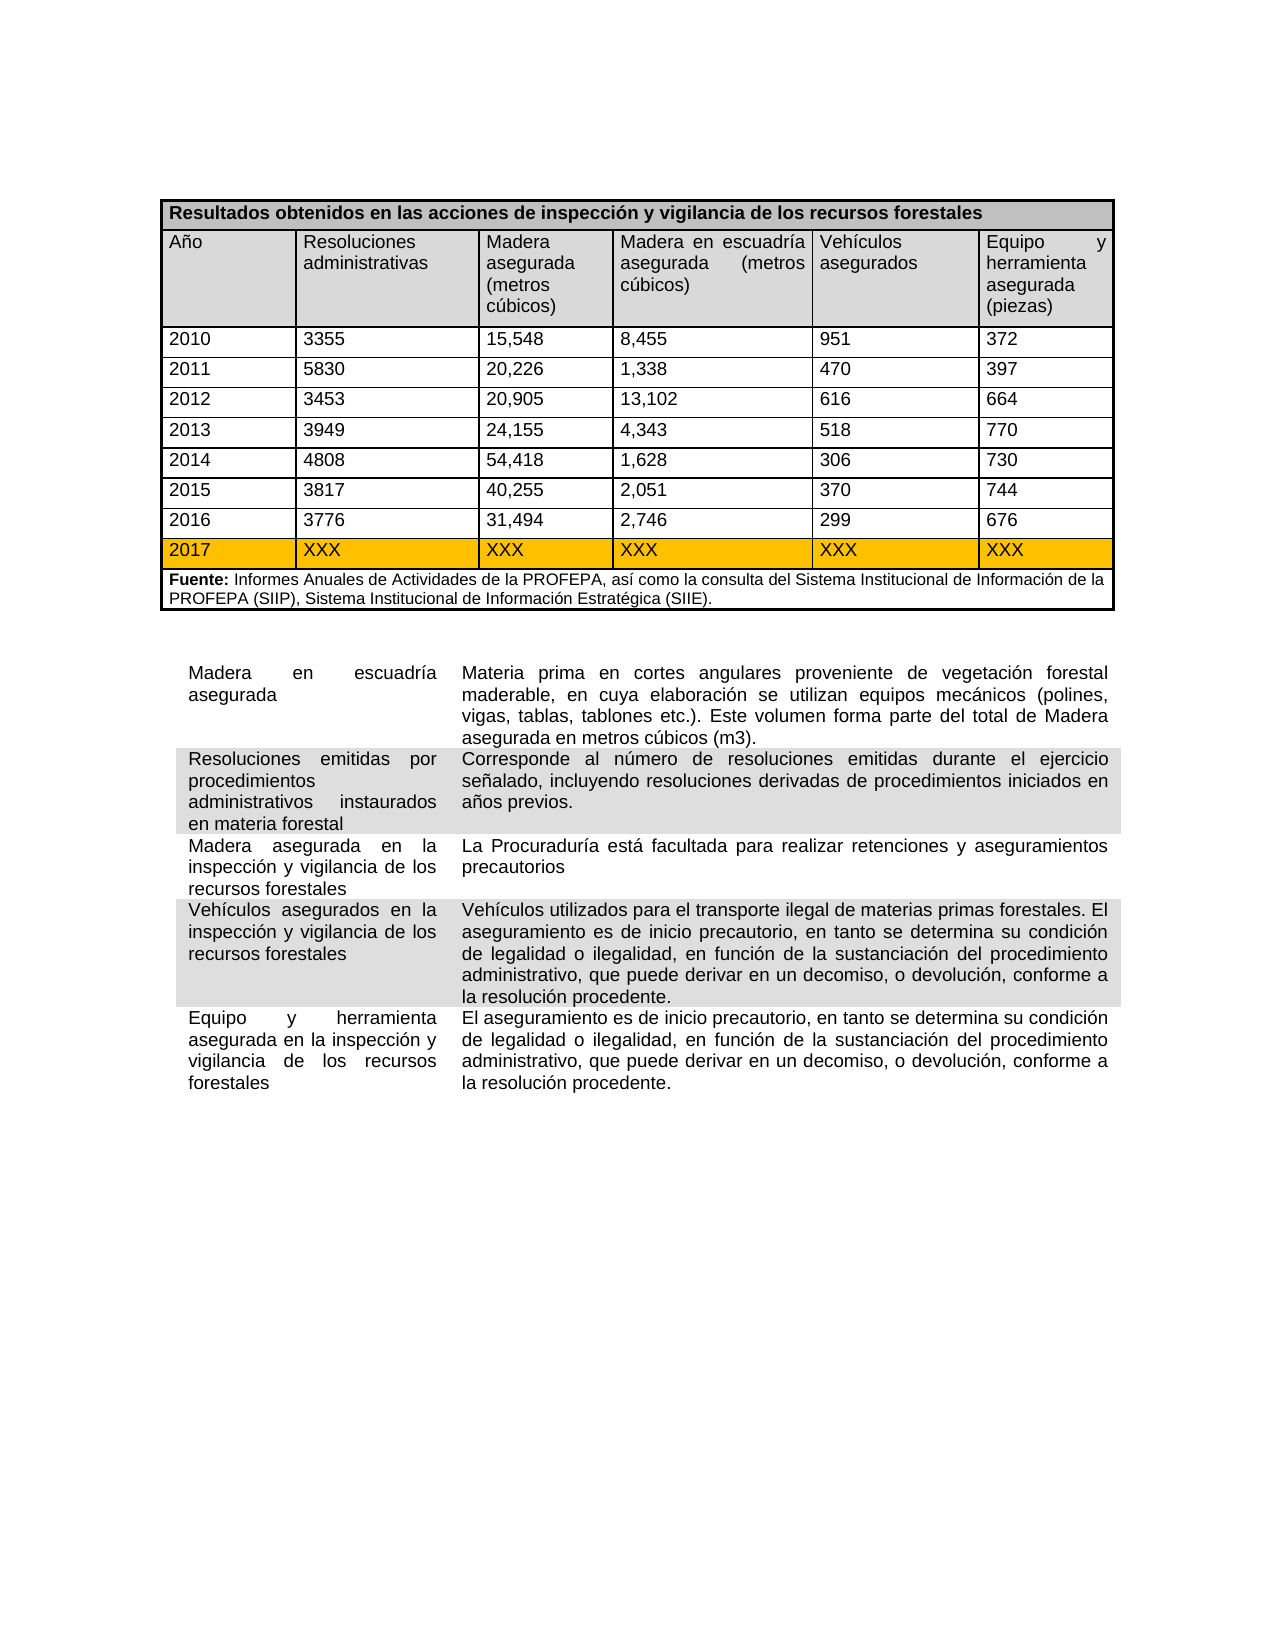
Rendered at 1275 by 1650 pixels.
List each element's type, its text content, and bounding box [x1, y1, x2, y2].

table_cell 20,905 [480, 388, 612, 417]
table_cell 2012 [163, 388, 295, 417]
table_cell 2010 [163, 328, 295, 356]
table_cell 2011 [163, 358, 295, 387]
table_cell Vehículos asegurados [813, 231, 978, 326]
table_cell 951 [813, 328, 978, 356]
table_cell XXX [480, 539, 612, 568]
table_cell 3949 [297, 418, 478, 447]
table_cell 518 [813, 418, 978, 447]
table_cell 676 [980, 509, 1112, 538]
table_cell El aseguramiento es de inicio precautorio, en tanto se determina su condición de legalidad o ilegalidad, en función de la sustanciación del procedimiento administrativo, que puede derivar en un decomiso, o devolución, conforme a la resolución procedente. [449, 1007, 1121, 1093]
table_cell 5830 [297, 358, 478, 387]
table_cell 4,343 [614, 418, 812, 447]
table_cell 3453 [297, 388, 478, 417]
table_header Madera en escuadría asegurada [176, 662, 449, 748]
table_cell 770 [980, 418, 1112, 447]
table_cell 20,226 [480, 358, 612, 387]
table_cell 2013 [163, 418, 295, 447]
table_header Materia prima en cortes angulares proveniente de vegetación forestal maderable, en cuya elaboración se utilizan equipos mecánicos (polines, vigas, tablas, tablones etc.). Este volumen forma parte del total de Madera asegurada en metros cúbicos (m3). [449, 662, 1121, 748]
table_cell 470 [813, 358, 978, 387]
table_cell Año [163, 231, 295, 326]
table_cell 2017 [163, 539, 295, 568]
table_cell Madera asegurada (metros cúbicos) [480, 231, 612, 326]
table_cell 3355 [297, 328, 478, 356]
table_cell 2,051 [614, 479, 812, 507]
table_cell 3776 [297, 509, 478, 538]
table_cell 54,418 [480, 449, 612, 477]
table_header Resultados obtenidos en las acciones de inspección y vigilancia de los recursos forestales [163, 202, 1112, 229]
table_cell XXX [813, 539, 978, 568]
table_cell 616 [813, 388, 978, 417]
table_cell 3817 [297, 479, 478, 507]
table_cell 370 [813, 479, 978, 507]
table_cell 306 [813, 449, 978, 477]
table_cell 13,102 [614, 388, 812, 417]
table_cell Vehículos asegurados en la inspección y vigilancia de los recursos forestales [176, 899, 449, 1007]
table_cell 40,255 [480, 479, 612, 507]
table_cell 372 [980, 328, 1112, 356]
table_cell XXX [614, 539, 812, 568]
table_cell 397 [980, 358, 1112, 387]
table_cell 299 [813, 509, 978, 538]
table_cell 15,548 [480, 328, 612, 356]
table_cell Fuente: Informes Anuales de Actividades de la PROFEPA, así como la consulta del Sistema Institucional de Información de la PROFEPA (SIIP), Sistema Institucional de Información Estratégica (SIIE). [163, 570, 1112, 608]
table_cell Vehículos utilizados para el transporte ilegal de materias primas forestales. El aseguramiento es de inicio precautorio, en tanto se determina su condición de legalidad o ilegalidad, en función de la sustanciación del procedimiento administrativo, que puede derivar en un decomiso, o devolución, conforme a la resolución procedente. [449, 899, 1121, 1007]
table_cell 24,155 [480, 418, 612, 447]
table_cell 8,455 [614, 328, 812, 356]
table_cell 1,628 [614, 449, 812, 477]
table_cell 2015 [163, 479, 295, 507]
table_cell 2014 [163, 449, 295, 477]
table_cell Madera en escuadría asegurada (metros cúbicos) [614, 231, 812, 326]
table_cell Resoluciones administrativas [297, 231, 478, 326]
table_cell 744 [980, 479, 1112, 507]
table_cell 2016 [163, 509, 295, 538]
table_cell 1,338 [614, 358, 812, 387]
table_cell 4808 [297, 449, 478, 477]
table_cell Equipo y herramienta asegurada (piezas) [980, 231, 1112, 326]
table_cell Resoluciones emitidas por procedimientos administrativos instaurados en materia forestal [176, 748, 449, 834]
table_cell Madera asegurada en la inspección y vigilancia de los recursos forestales [176, 835, 449, 899]
table_cell La Procuraduría está facultada para realizar retenciones y aseguramientos precautorios [449, 835, 1121, 899]
table_cell XXX [980, 539, 1112, 568]
table_cell Equipo y herramienta asegurada en la inspección y vigilancia de los recursos forestales [176, 1007, 449, 1093]
table_cell 31,494 [480, 509, 612, 538]
table_cell 664 [980, 388, 1112, 417]
table_cell Corresponde al número de resoluciones emitidas durante el ejercicio señalado, incluyendo resoluciones derivadas de procedimientos iniciados en años previos. [449, 748, 1121, 834]
table_cell 730 [980, 449, 1112, 477]
table_cell XXX [297, 539, 478, 568]
table_cell 2,746 [614, 509, 812, 538]
